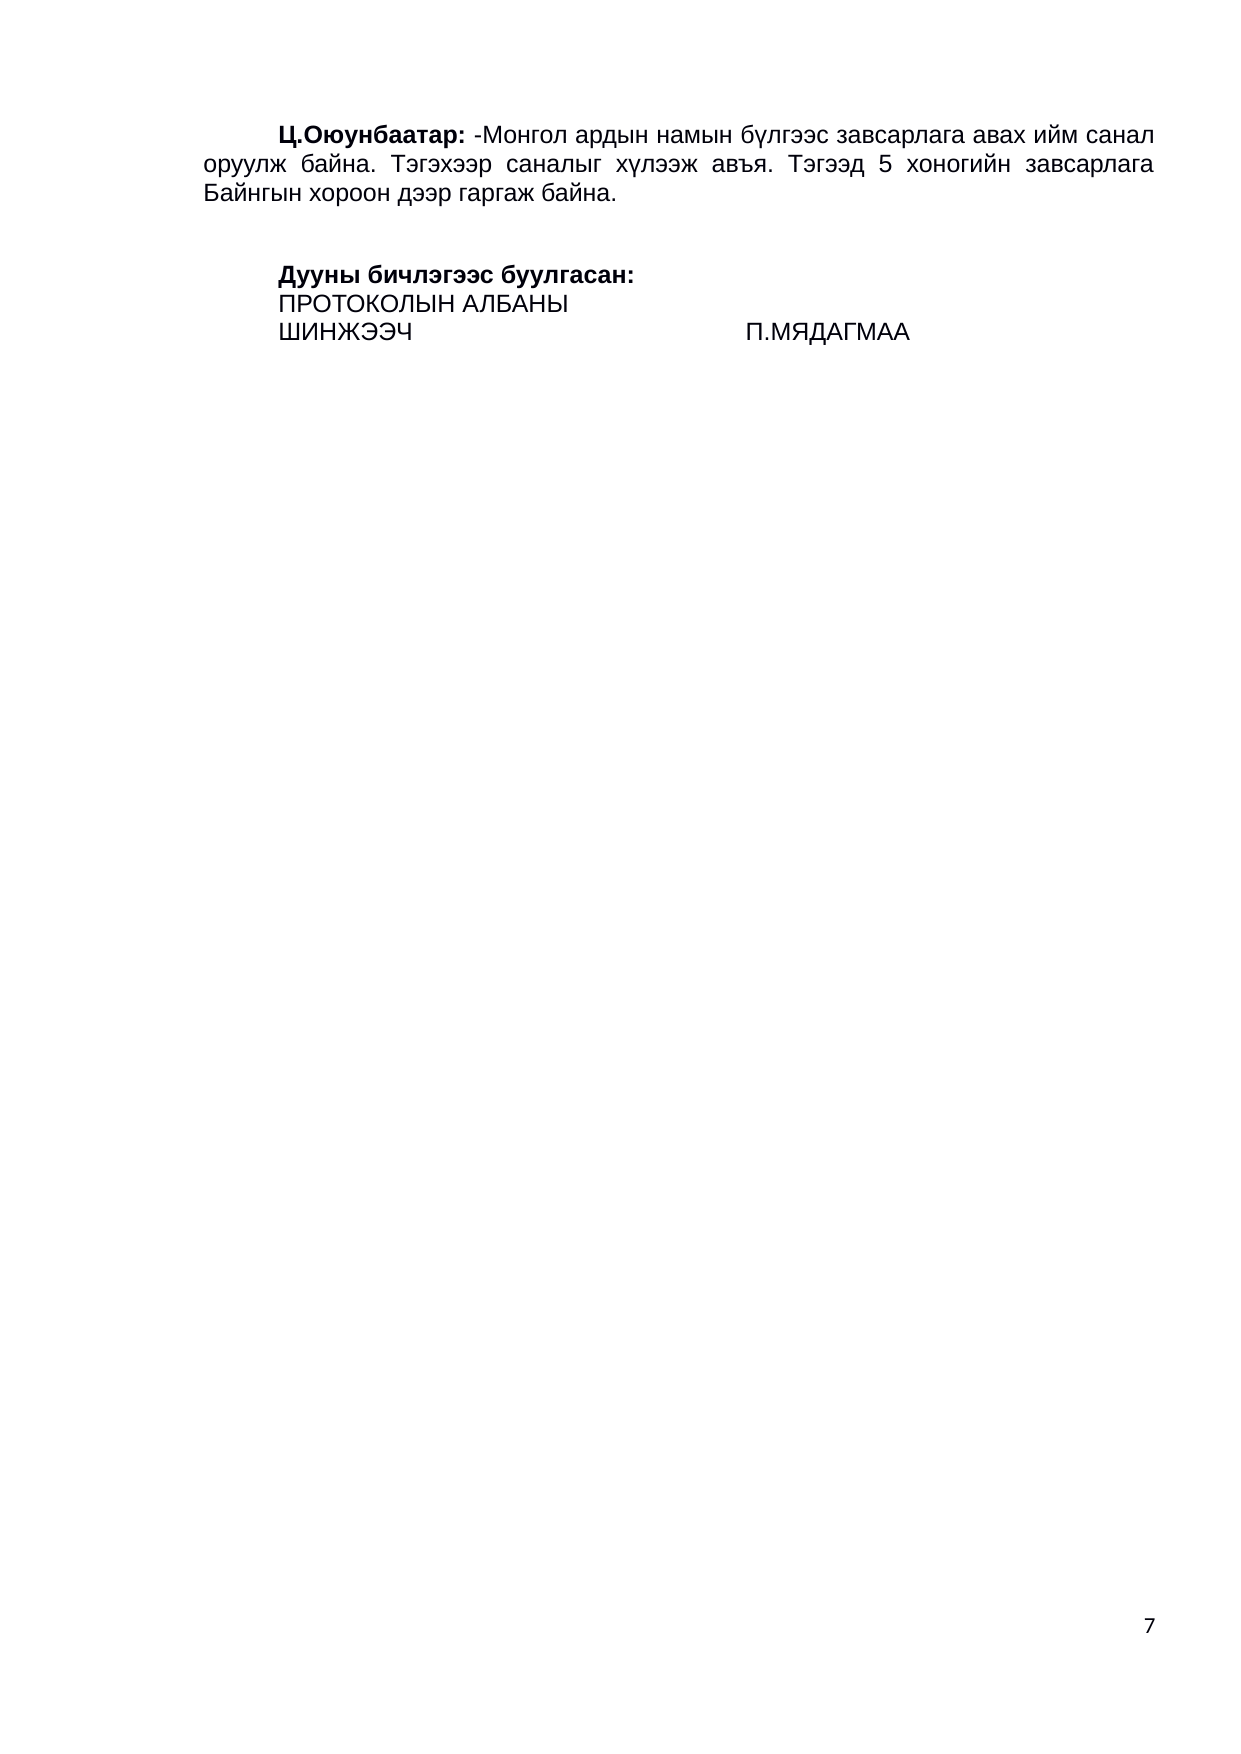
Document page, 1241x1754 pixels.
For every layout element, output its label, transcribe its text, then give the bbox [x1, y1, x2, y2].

text Ц.Оюунбаатар: -Монгол ардын намын бүлгээс завсарлага авах ийм санал оруулж байна. Тэгэхээр саналыг хүлээж авъя. Тэгээд 5 хоногийн завсарлага Байнгын хороон дээр гаргаж байна. [203, 121, 1155, 207]
text ПРОТОКОЛЫН АЛБАНЫ [203, 288, 1155, 317]
text ШИНЖЭЭЧ П.МЯДАГМАА [203, 317, 1155, 346]
text Дууны бичлэгээс буулгасан: [203, 260, 1155, 288]
